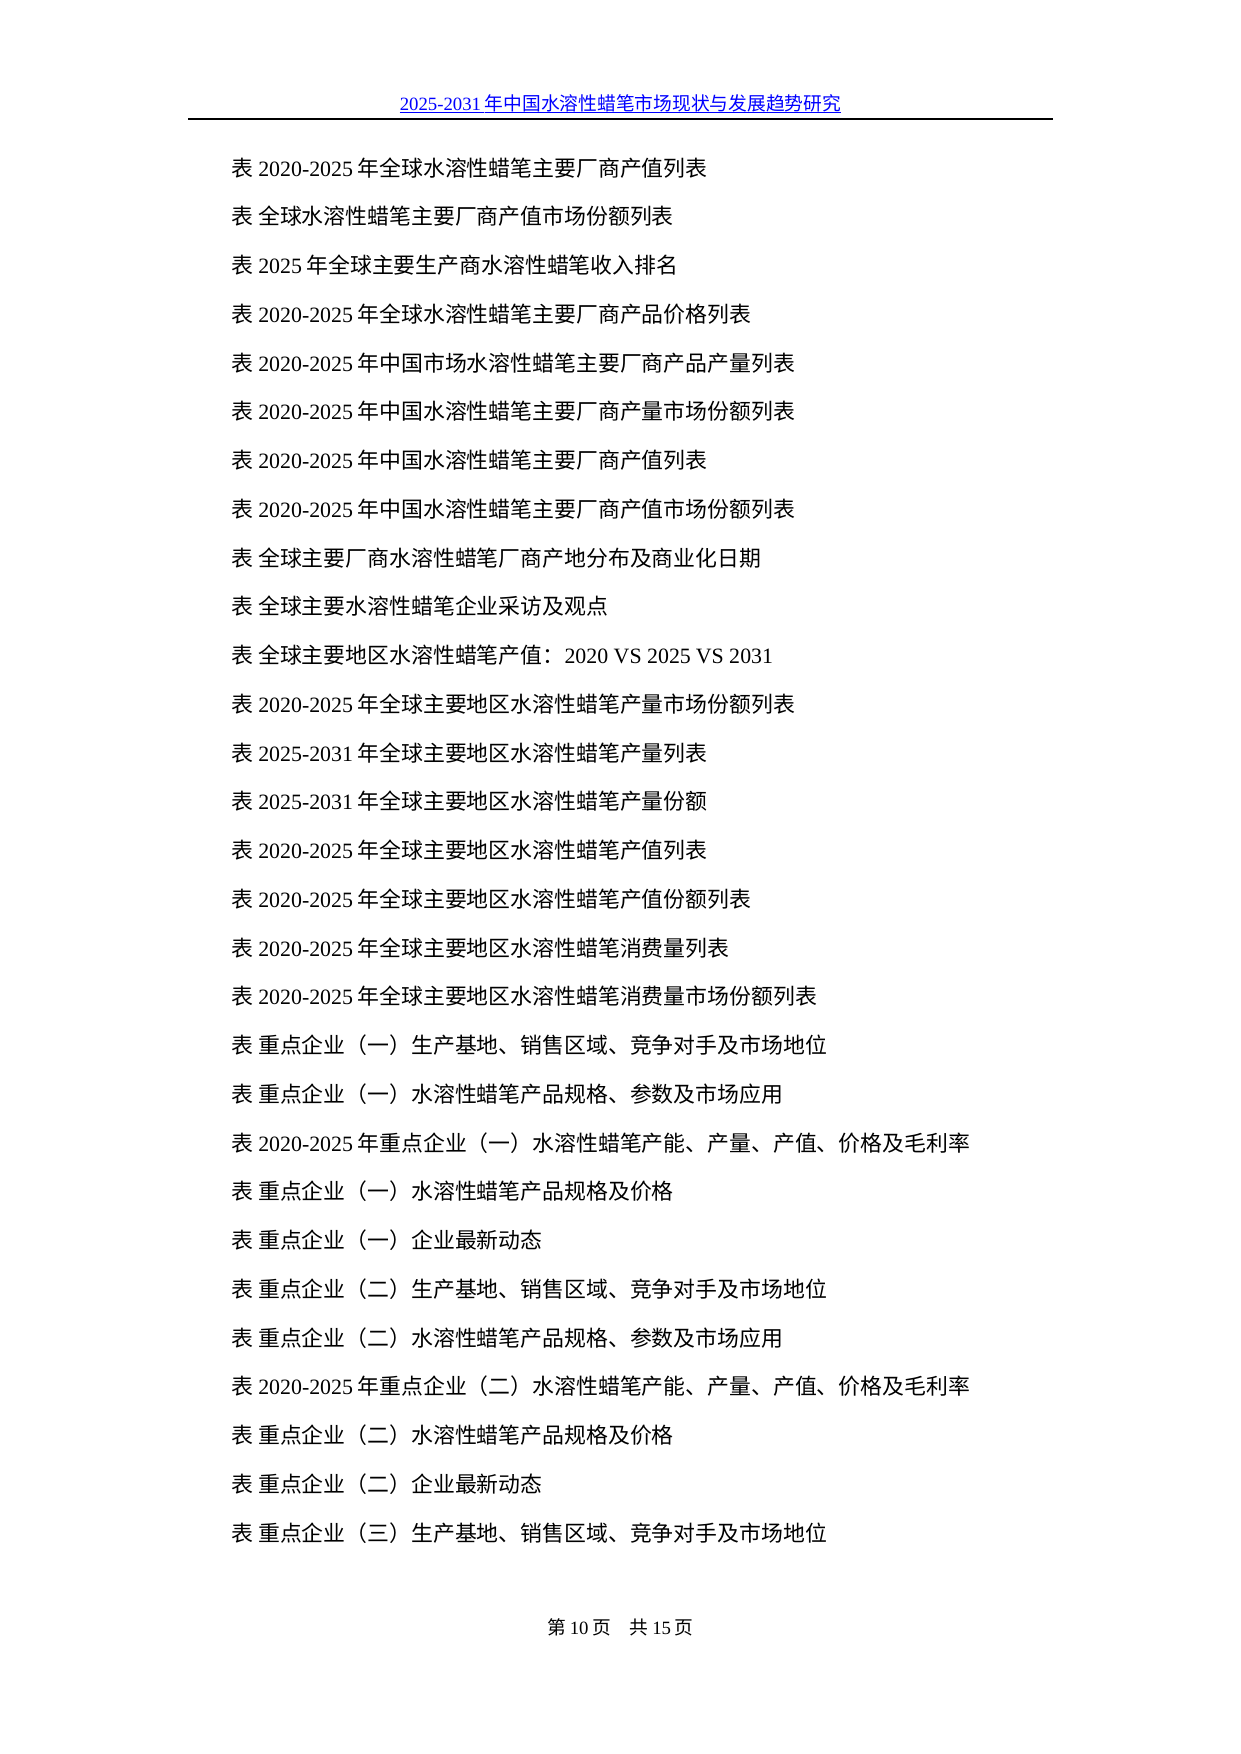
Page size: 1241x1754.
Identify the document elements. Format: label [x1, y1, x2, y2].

text [187, 150, 1053, 1548]
